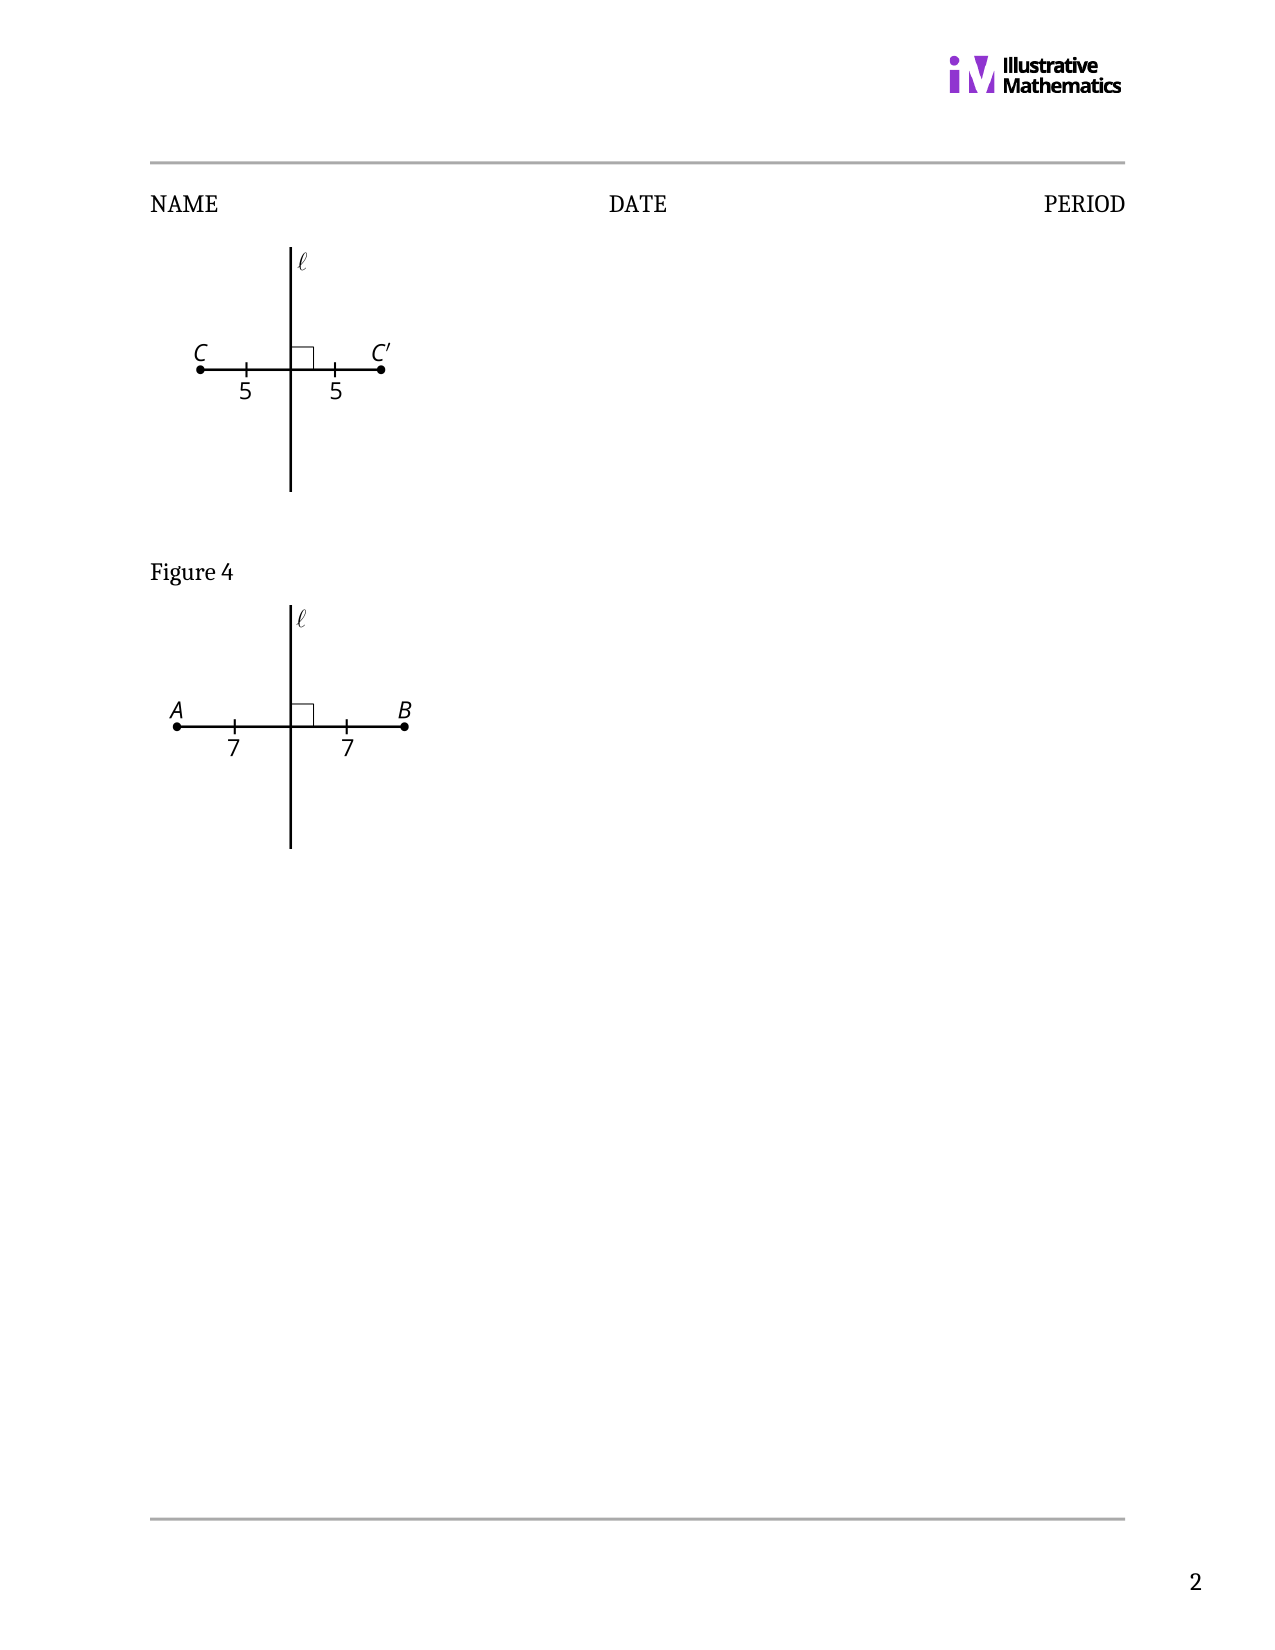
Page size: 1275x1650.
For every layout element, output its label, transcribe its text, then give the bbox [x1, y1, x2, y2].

text Figure 4 [150, 557, 1125, 586]
picture [168, 605, 413, 849]
picture [949, 55, 1121, 93]
picture [168, 247, 413, 492]
